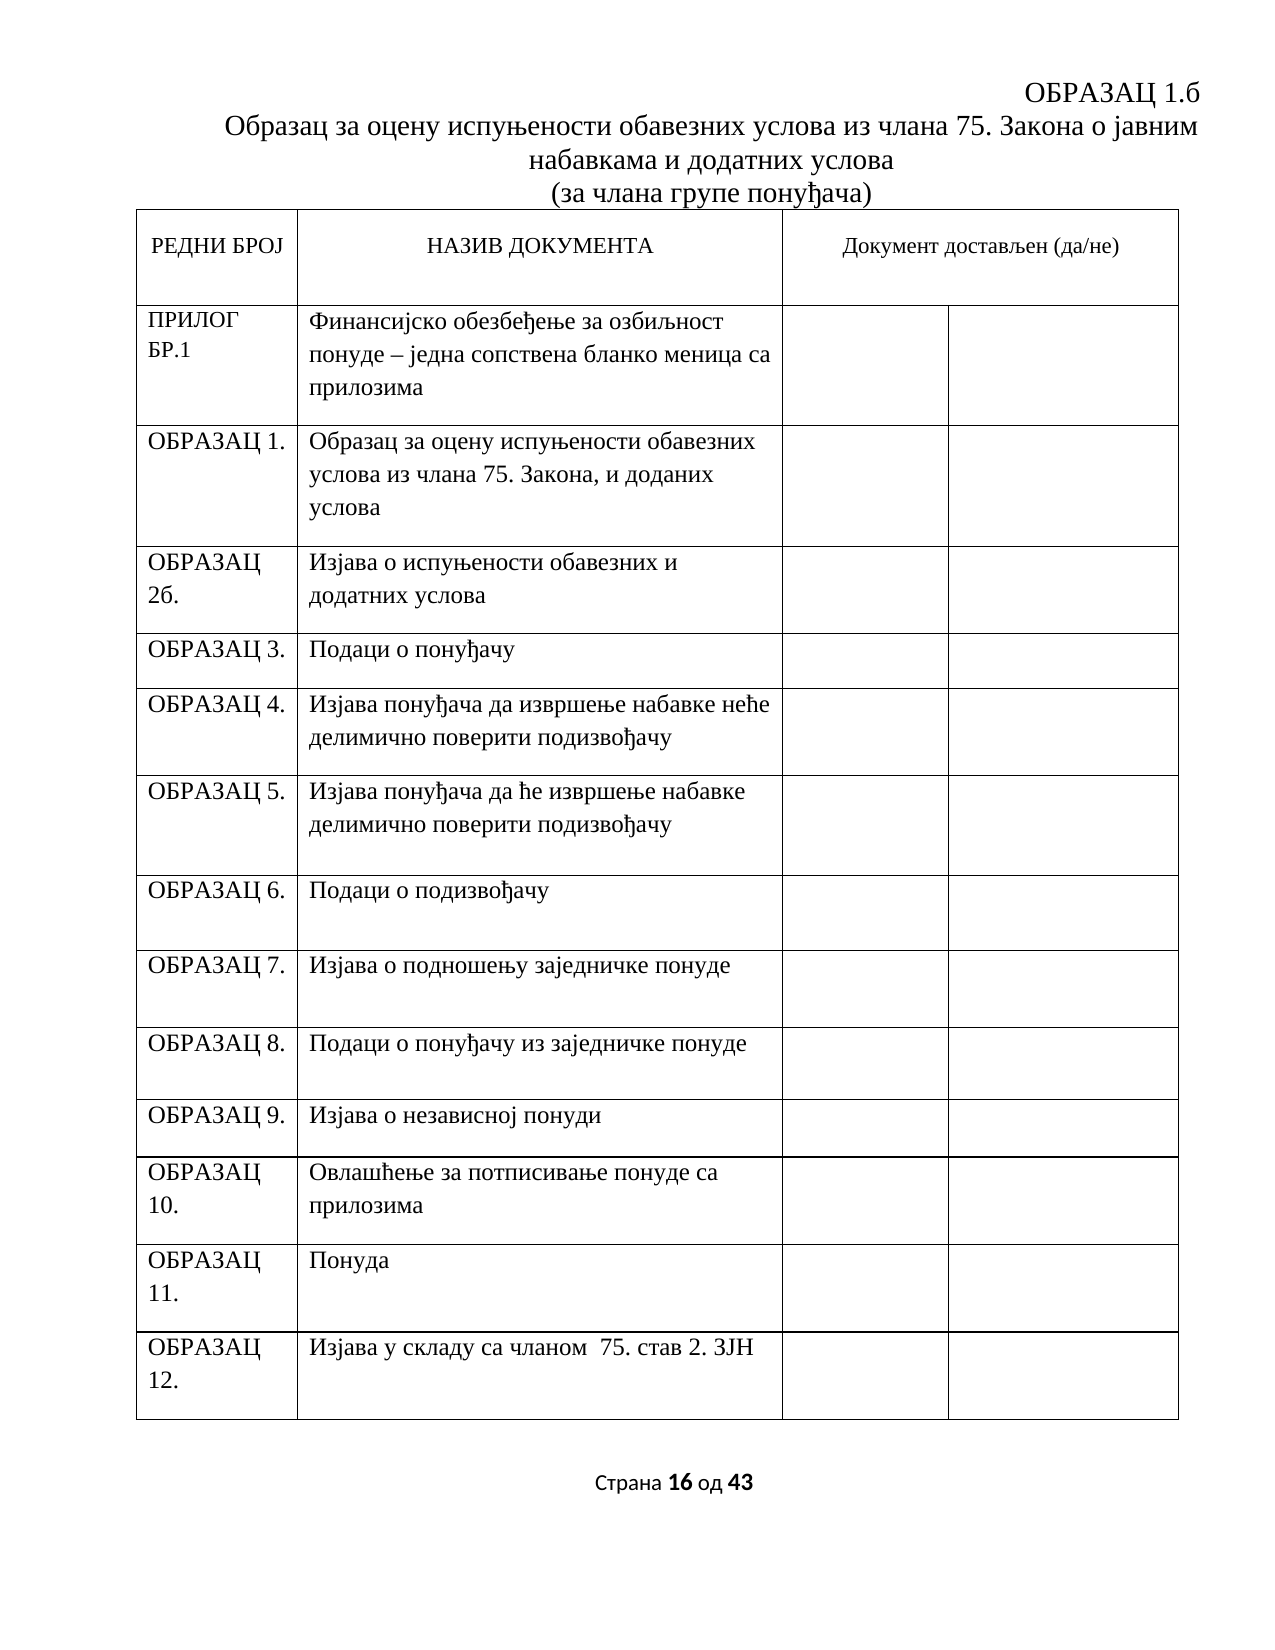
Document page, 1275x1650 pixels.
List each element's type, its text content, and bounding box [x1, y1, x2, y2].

table_cell [783, 951, 948, 1027]
table_cell ПРИЛОГ БР.1 [137, 306, 297, 425]
table_cell [783, 1333, 948, 1419]
table_cell [783, 689, 948, 775]
text (за члана групе понуђача) [223, 176, 1200, 209]
table_cell [949, 1028, 1178, 1099]
table_cell Изјава понуђача да ће извршење набавке делимично поверити подизвођачу [298, 776, 782, 874]
table_cell [783, 1158, 948, 1244]
table_cell Подаци о подизвођачу [298, 876, 782, 949]
table_cell ОБРАЗАЦ 6. [137, 876, 297, 949]
table_cell Изјава у складу са чланом 75. став 2. ЗЈН [298, 1333, 782, 1419]
table_cell [783, 426, 948, 546]
table_cell Изјава понуђача да извршење набавке неће делимично поверити подизвођачу [298, 689, 782, 775]
table_cell [949, 951, 1178, 1027]
table_cell [783, 306, 948, 425]
table_cell [949, 776, 1178, 874]
table_cell Овлашћење за потписивање понуде са прилозима [298, 1158, 782, 1244]
table_cell [949, 1333, 1178, 1419]
table_cell Изјава о независној понуди [298, 1100, 782, 1156]
table_cell [783, 1245, 948, 1331]
table_cell Финансијско обезбеђење за озбиљност понуде – једна сопствена бланко меница са прилозима [298, 306, 782, 425]
table_cell [949, 1100, 1178, 1156]
table_cell ОБРАЗАЦ 4. [137, 689, 297, 775]
table_cell [949, 547, 1178, 633]
table_cell [783, 776, 948, 874]
table_cell ОБРАЗАЦ 8. [137, 1028, 297, 1099]
table_cell [949, 426, 1178, 546]
table_cell Подаци о понуђачу из заједничке понуде [298, 1028, 782, 1099]
text ОБРАЗАЦ 1.б [223, 75, 1200, 108]
table_cell [783, 634, 948, 688]
table_cell [783, 1028, 948, 1099]
table_cell ОБРАЗАЦ 1. [137, 426, 297, 546]
table_cell [783, 1100, 948, 1156]
table_header НАЗИВ ДОКУМЕНТА [298, 210, 782, 305]
table_cell Образац за оцену испуњености обавезних услова из члана 75. Закона, и доданих услова [298, 426, 782, 546]
table_cell ОБРАЗАЦ 11. [137, 1245, 297, 1331]
table_cell [949, 1158, 1178, 1244]
table_cell [783, 547, 948, 633]
table_cell [949, 689, 1178, 775]
table_cell [949, 634, 1178, 688]
table_cell [783, 876, 948, 949]
table_cell ОБРАЗАЦ 3. [137, 634, 297, 688]
table_cell [949, 876, 1178, 949]
table_cell Изјава о испуњености обавезних и додатних услова [298, 547, 782, 633]
table_header РЕДНИ БРОЈ [137, 210, 297, 305]
table_header Документ достављен (да/не) [783, 210, 1178, 305]
table_cell ОБРАЗАЦ 2б. [137, 547, 297, 633]
table_cell [949, 306, 1178, 425]
table_cell Понуда [298, 1245, 782, 1331]
table_cell ОБРАЗАЦ 10. [137, 1158, 297, 1244]
table_cell ОБРАЗАЦ 5. [137, 776, 297, 874]
table_cell [949, 1245, 1178, 1331]
table_cell ОБРАЗАЦ 12. [137, 1333, 297, 1419]
table_cell Изјава о подношењу заједничке понуде [298, 951, 782, 1027]
text Образац за оцену испуњености обавезних услова из члана 75. Закона о јавним набавкама и додатних услова [223, 108, 1200, 176]
table_cell Подаци о понуђачу [298, 634, 782, 688]
table_cell ОБРАЗАЦ 9. [137, 1100, 297, 1156]
table_cell ОБРАЗАЦ 7. [137, 951, 297, 1027]
